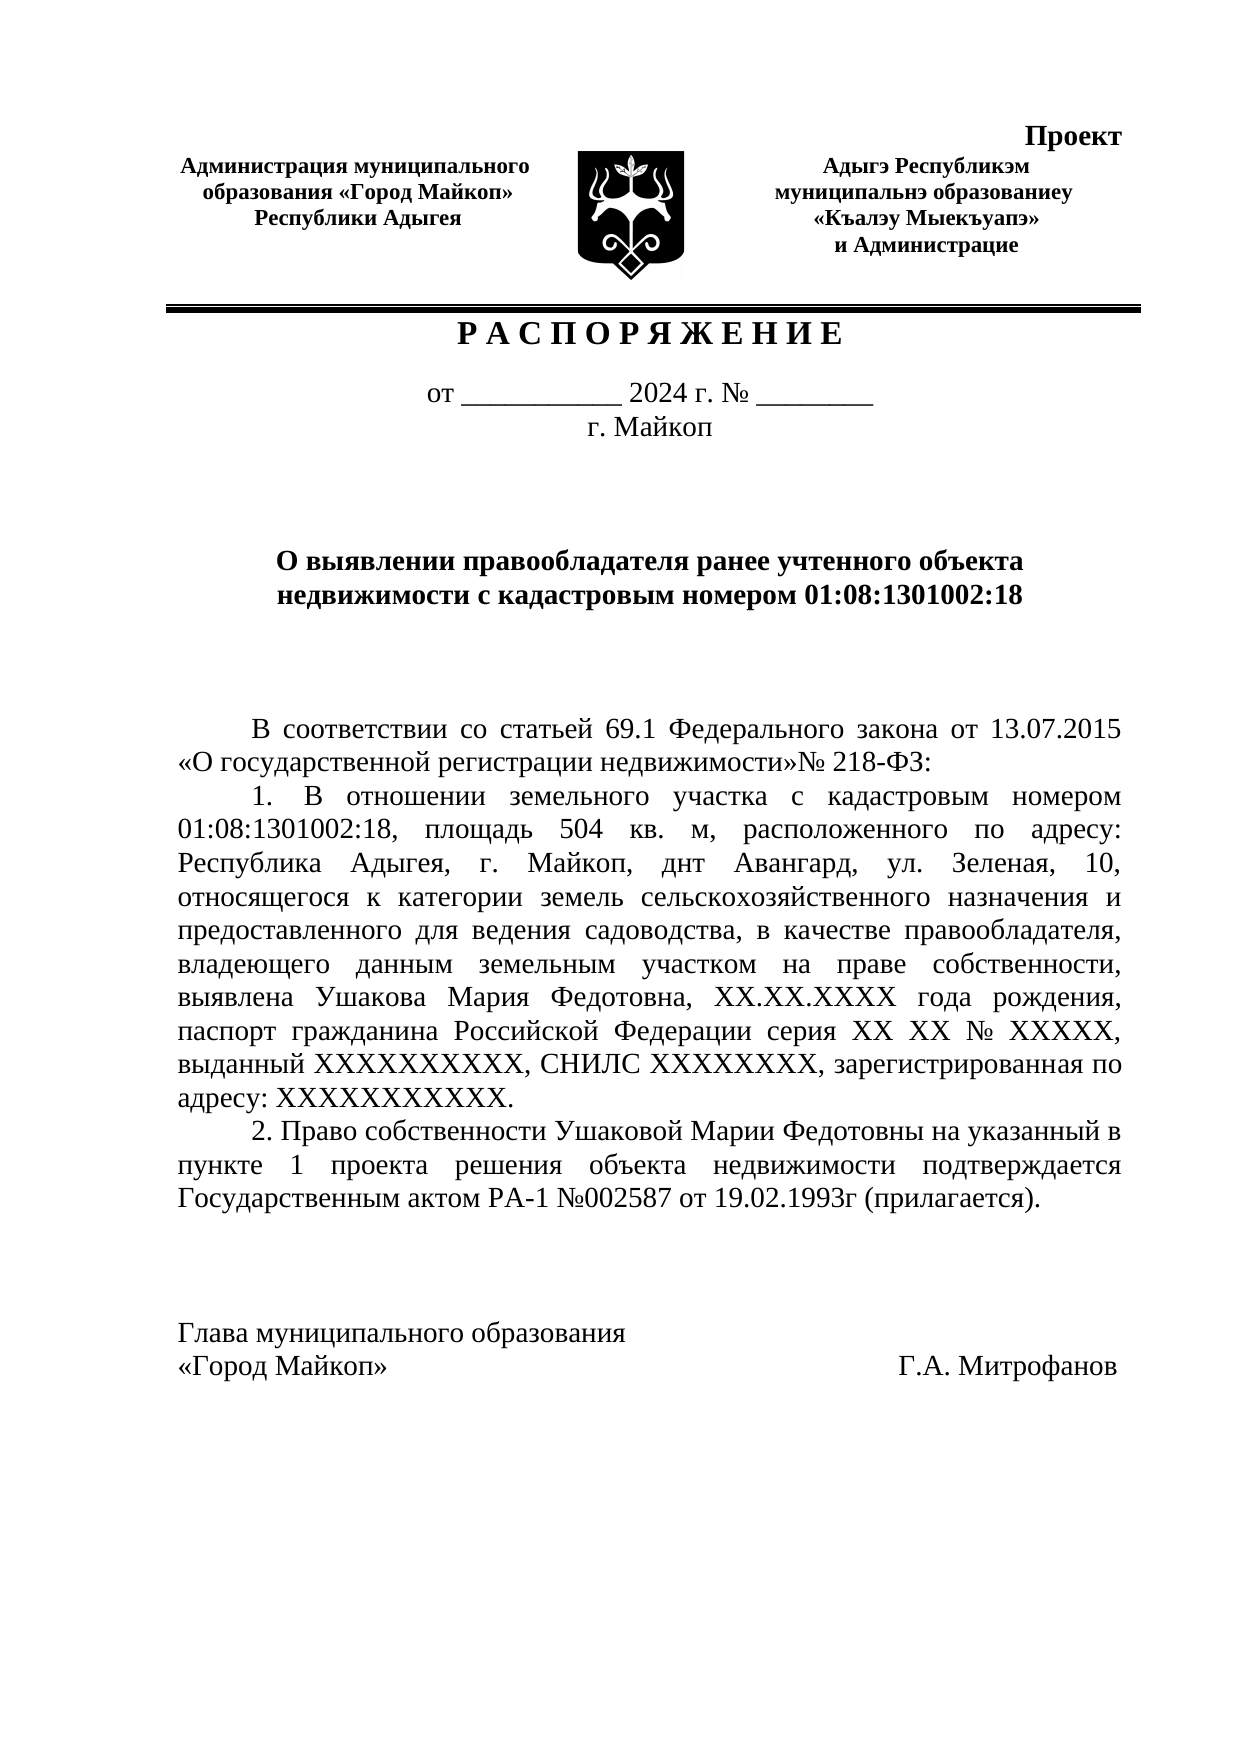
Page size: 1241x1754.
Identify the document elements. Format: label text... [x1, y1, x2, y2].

text Проект [177, 118, 1122, 152]
table_header [550, 152, 712, 304]
subtitle Р А С П О Р Я Ж Е Н И Е [177, 313, 1122, 352]
table_header Администрация муниципального образования «Город Майкоп» Республики Адыгея [166, 152, 550, 304]
text от ___________ 2024 г. № ________ [177, 376, 1122, 409]
text О выявлении правообладателя ранее учтенного объекта недвижимости с кадастровым номером 01:08:1301002:18 [177, 543, 1122, 610]
text «Город Майкоп» Г.А. Митрофанов [177, 1348, 1122, 1382]
table_header Адыгэ Республикэм муниципальнэ образованиеу «Къалэу Мыекъуапэ» и Администрацие [712, 152, 1141, 304]
text 2. Право собственности Ушаковой Марии Федотовны на указанный в пункте 1 проекта решения объекта недвижимости подтверждается Государственным актом РА-1 №002587 от 19.02.1993г (прилагается). [177, 1113, 1122, 1214]
picture [577, 151, 685, 280]
text Глава муниципального образования [177, 1315, 1122, 1348]
text В соответствии со статьей 69.1 Федерального закона от 13.07.2015 «О государственной регистрации недвижимости»№ 218-ФЗ: [177, 711, 1122, 778]
text 1. В отношении земельного участка с кадастровым номером 01:08:1301002:18, площадь 504 кв. м, расположенного по адресу: Республика Адыгея, г. Майкоп, днт Авангард, ул. Зеленая, 10, относящегося к категории земель сельскохозяйственного назначения и предоставленного для ведения садоводства, в качестве правообладателя, владеющего данным земельным участком на праве собственности, выявлена Ушакова Мария Федотовна, ХХ.ХХ.ХХХХ года рождения, паспорт гражданина Российской Федерации серия ХХ ХХ № ХХХХХ, выданный ХХХХХХХХХХ, СНИЛС ХХХХХХХХ, зарегистрированная по адресу: ХХХХХХХХХХХ. [177, 778, 1122, 1113]
text г. Майкоп [177, 409, 1122, 443]
